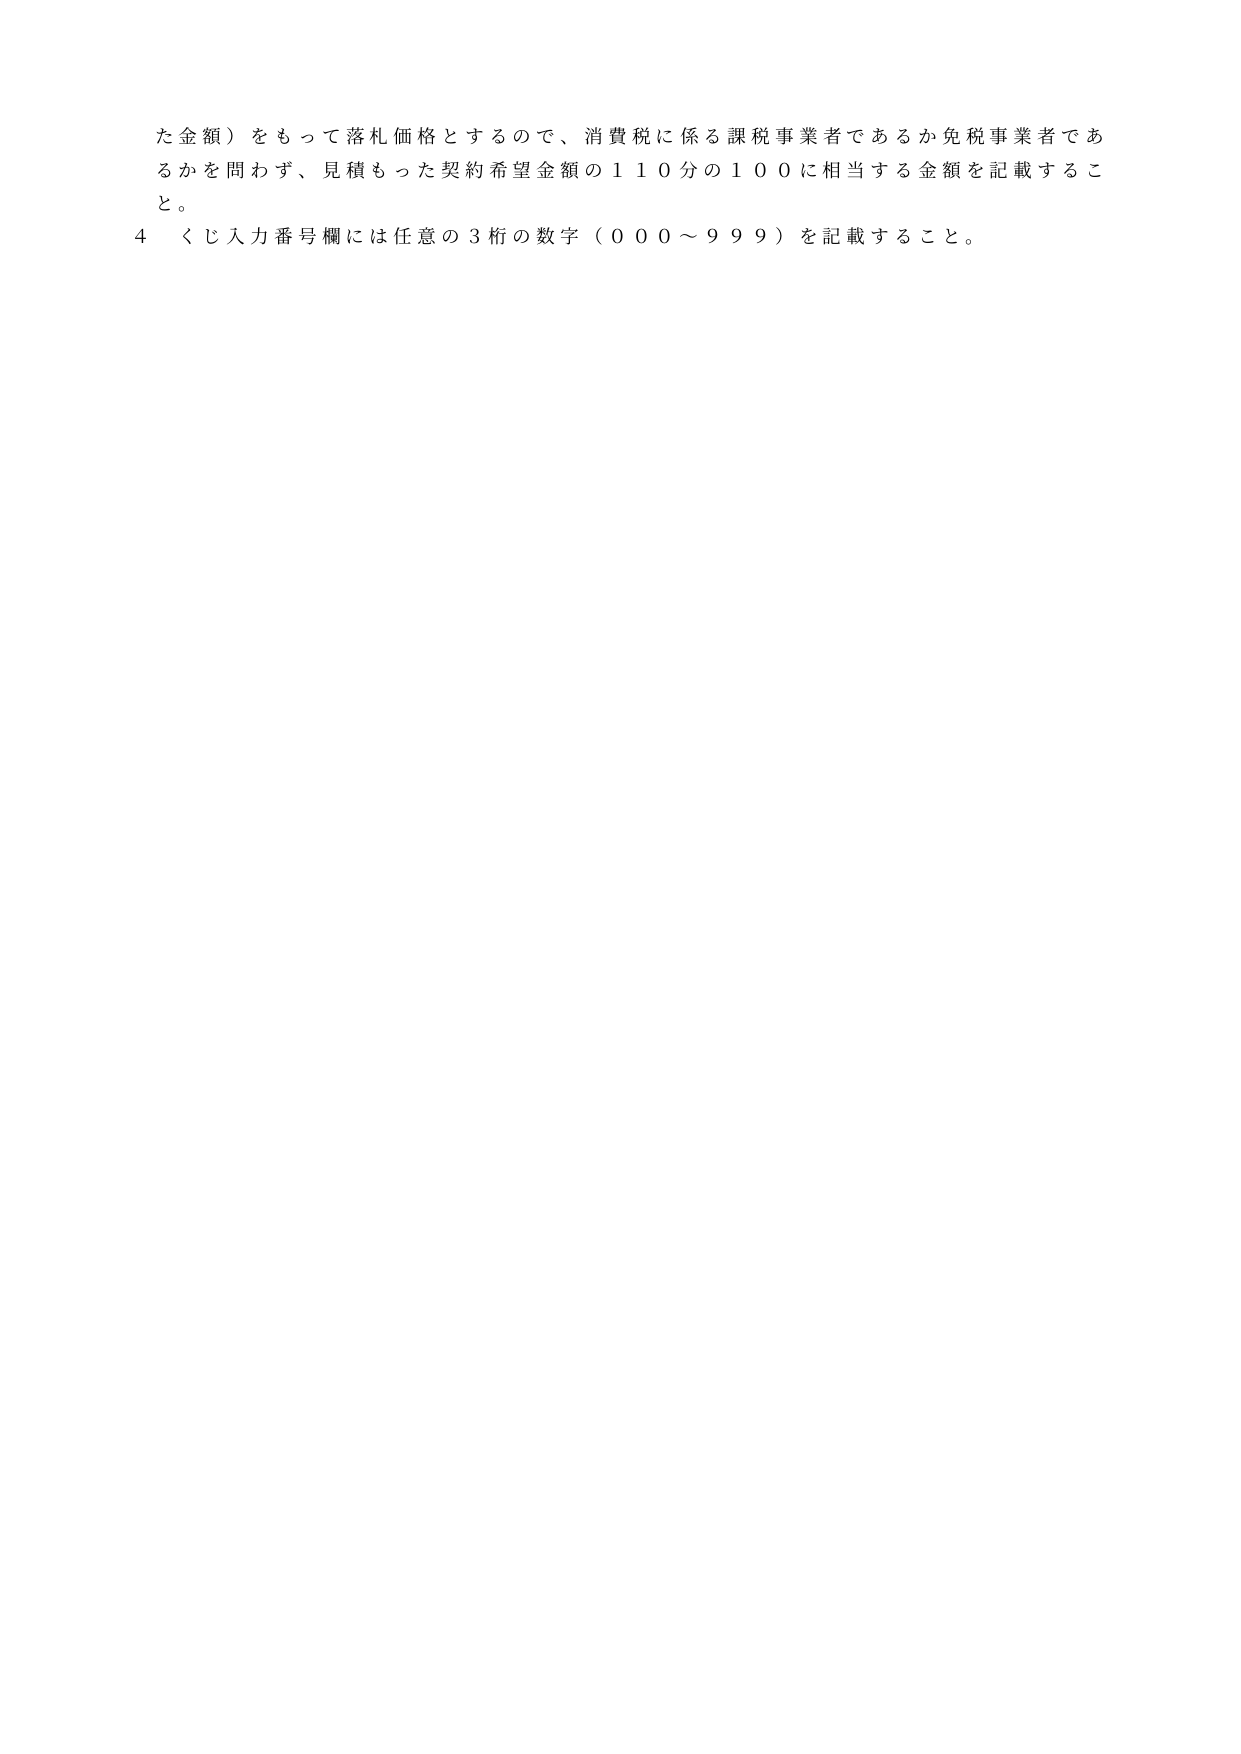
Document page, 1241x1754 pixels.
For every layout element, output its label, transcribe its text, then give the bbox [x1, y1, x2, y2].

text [131, 119, 1109, 219]
text ４ くじ入力番号欄には任意の３桁の数字（０００～９９９）を記載すること。 [131, 219, 1109, 252]
